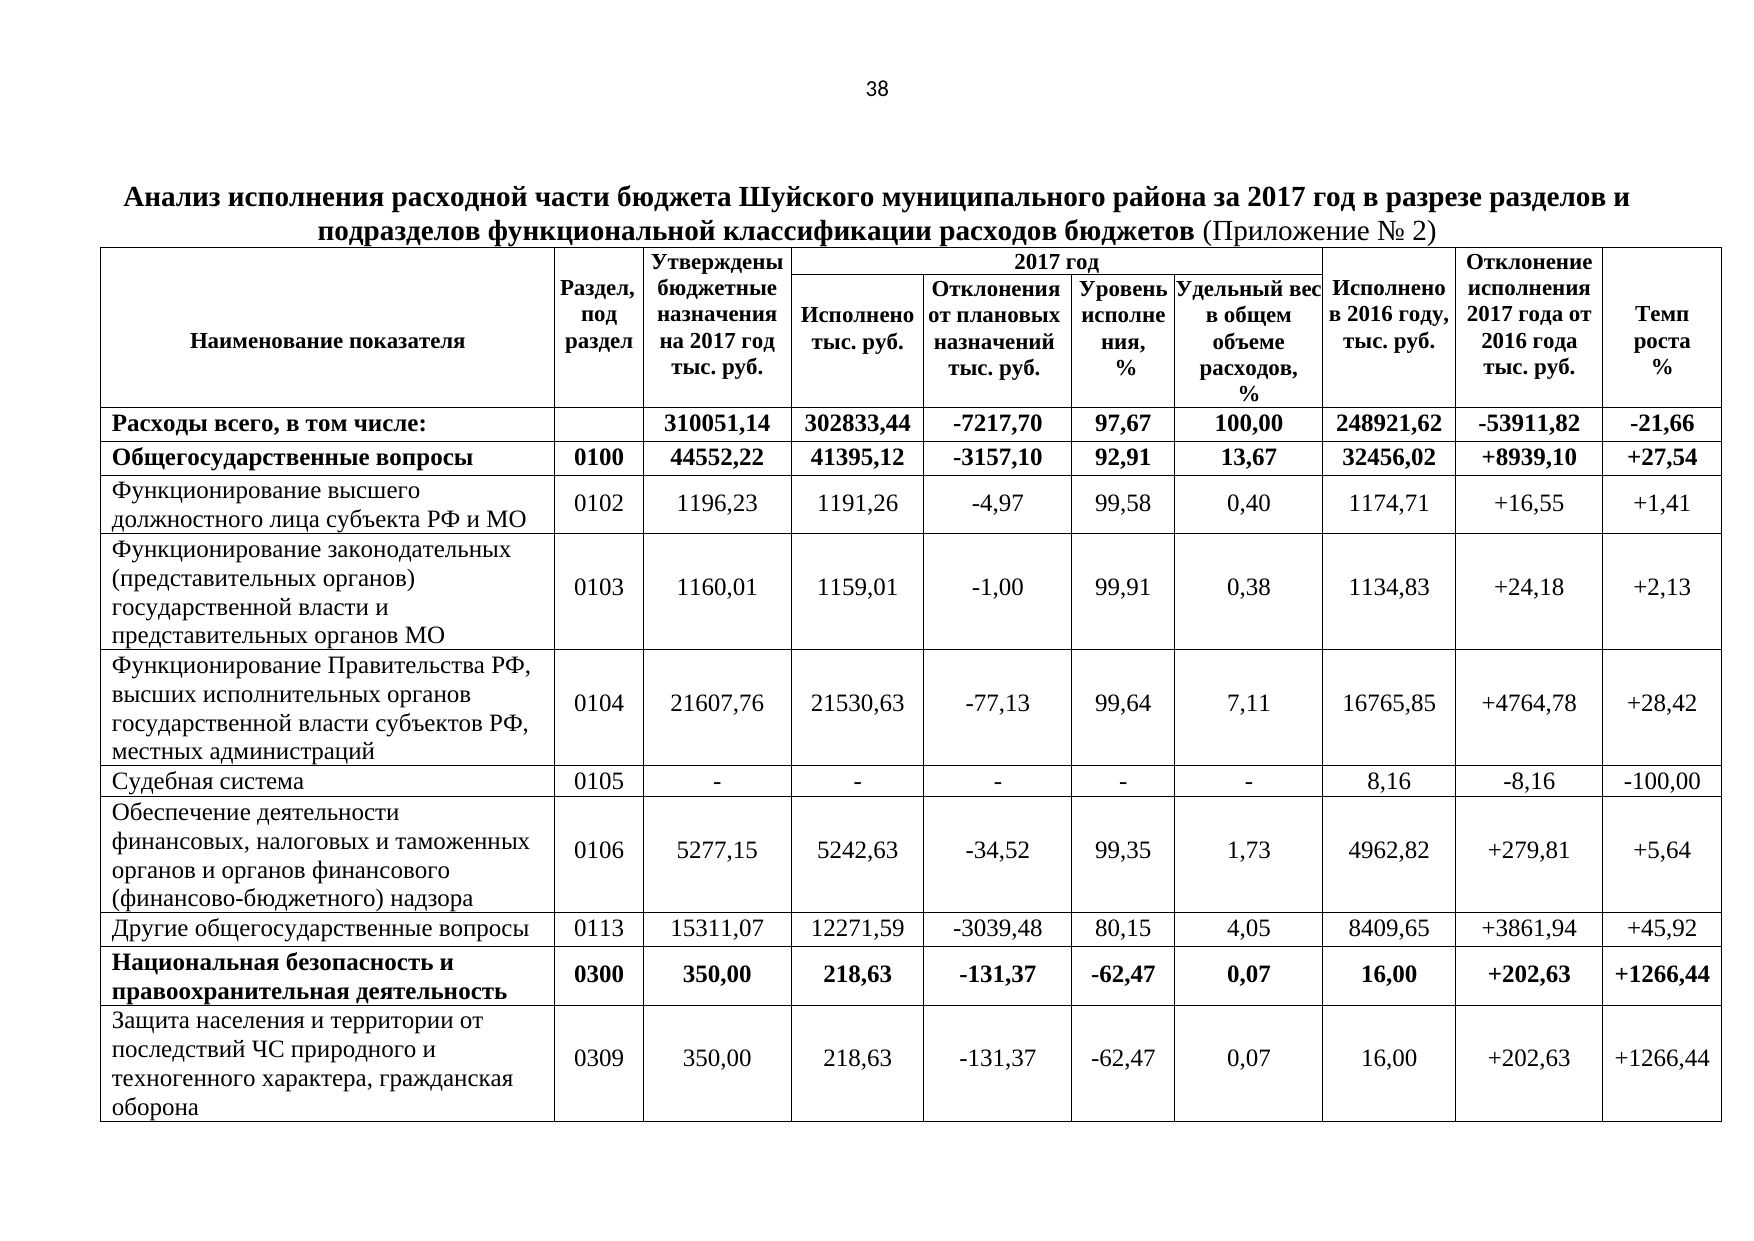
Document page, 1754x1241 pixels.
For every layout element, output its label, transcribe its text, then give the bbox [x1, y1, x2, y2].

table_cell 7,11 [1175, 650, 1322, 765]
table_cell -131,37 [924, 1006, 1071, 1121]
table_cell -62,47 [1072, 947, 1174, 1004]
table_cell Защита населения и территории от последствий ЧС природного и техногенного характера, гражданская оборона [101, 1006, 554, 1121]
table_cell 1,73 [1175, 797, 1322, 912]
table_cell Функционирование Правительства РФ, высших исполнительных органов государственной власти субъектов РФ, местных администраций [101, 650, 554, 765]
table_cell 0,38 [1175, 534, 1322, 649]
table_cell Другие общегосударственные вопросы [101, 913, 554, 946]
table_header Исполнено в 2016 году, тыс. руб. [1323, 248, 1455, 407]
table_header Раздел, под раздел [555, 248, 643, 407]
table_cell 302833,44 [792, 408, 923, 441]
table_cell 4,05 [1175, 913, 1322, 946]
table_cell -53911,82 [1456, 408, 1602, 441]
table_cell 4962,82 [1323, 797, 1455, 912]
table_cell 248921,62 [1323, 408, 1455, 441]
table_cell +4764,78 [1456, 650, 1602, 765]
table_cell +202,63 [1456, 947, 1602, 1004]
table_cell -3157,10 [924, 442, 1071, 474]
table_cell 1174,71 [1323, 476, 1455, 533]
table_cell +5,64 [1603, 797, 1721, 912]
table_header Темп роста % [1603, 248, 1721, 407]
table_cell 99,35 [1072, 797, 1174, 912]
table_cell 32456,02 [1323, 442, 1455, 474]
table_cell 0100 [555, 442, 643, 474]
table_cell 1196,23 [644, 476, 791, 533]
table_cell +279,81 [1456, 797, 1602, 912]
table_cell 0309 [555, 1006, 643, 1121]
table_cell 0,07 [1175, 947, 1322, 1004]
table_cell 92,91 [1072, 442, 1174, 474]
table_cell 16,00 [1323, 1006, 1455, 1121]
table_cell 97,67 [1072, 408, 1174, 441]
table_cell Обеспечение деятельности финансовых, налоговых и таможенных органов и органов финансового (финансово-бюджетного) надзора [101, 797, 554, 912]
table_cell +1,41 [1603, 476, 1721, 533]
table_cell - [644, 766, 791, 796]
table_cell 350,00 [644, 947, 791, 1004]
table_cell Уровень исполне ния, % [1072, 275, 1174, 407]
table_cell Национальная безопасность и правоохранительная деятельность [101, 947, 554, 1004]
table_cell -3039,48 [924, 913, 1071, 946]
table_cell 350,00 [644, 1006, 791, 1121]
table_cell 5277,15 [644, 797, 791, 912]
table_cell Исполнено тыс. руб. [792, 275, 923, 407]
table_cell 21530,63 [792, 650, 923, 765]
table_cell 1134,83 [1323, 534, 1455, 649]
table_cell 12271,59 [792, 913, 923, 946]
table_cell 16765,85 [1323, 650, 1455, 765]
table_header Утверждены бюджетные назначения на 2017 год тыс. руб. [644, 248, 791, 407]
table_cell [555, 408, 643, 441]
table_cell 8409,65 [1323, 913, 1455, 946]
table_cell 0103 [555, 534, 643, 649]
table_cell 310051,14 [644, 408, 791, 441]
table_cell +16,55 [1456, 476, 1602, 533]
table_cell Удельный вес в общем объеме расходов, % [1175, 275, 1322, 407]
table_cell 0106 [555, 797, 643, 912]
table_cell -62,47 [1072, 1006, 1174, 1121]
table_cell Расходы всего, в том числе: [101, 408, 554, 441]
table_cell 41395,12 [792, 442, 923, 474]
table_header Отклонение исполнения 2017 года от 2016 года тыс. руб. [1456, 248, 1602, 407]
table_cell - [924, 766, 1071, 796]
table_cell 99,64 [1072, 650, 1174, 765]
table_cell 0104 [555, 650, 643, 765]
table_cell -8,16 [1456, 766, 1602, 796]
table_cell Судебная система [101, 766, 554, 796]
table_cell 218,63 [792, 1006, 923, 1121]
table_cell Функционирование законодательных (представительных органов) государственной власти и представительных органов МО [101, 534, 554, 649]
table_cell 13,67 [1175, 442, 1322, 474]
table_cell 8,16 [1323, 766, 1455, 796]
table_cell 99,58 [1072, 476, 1174, 533]
table_cell - [1175, 766, 1322, 796]
table_cell +2,13 [1603, 534, 1721, 649]
table_cell 100,00 [1175, 408, 1322, 441]
table_cell +1266,44 [1603, 1006, 1721, 1121]
table_cell 0,07 [1175, 1006, 1322, 1121]
table_cell 0102 [555, 476, 643, 533]
table_cell 0,40 [1175, 476, 1322, 533]
table_cell -77,13 [924, 650, 1071, 765]
table_cell 15311,07 [644, 913, 791, 946]
table_cell -1,00 [924, 534, 1071, 649]
table_cell +27,54 [1603, 442, 1721, 474]
text Анализ исполнения расходной части бюджета Шуйского муниципального района за 2017 год в разрезе разделов и подразделов функциональной классификации расходов бюджетов (Приложение № 2) [100, 179, 1653, 247]
table_cell 1160,01 [644, 534, 791, 649]
table_cell 0105 [555, 766, 643, 796]
table_cell 5242,63 [792, 797, 923, 912]
table_cell Общегосударственные вопросы [101, 442, 554, 474]
table_header Наименование показателя [101, 248, 554, 407]
table_cell +202,63 [1456, 1006, 1602, 1121]
table_cell +3861,94 [1456, 913, 1602, 946]
table_cell 44552,22 [644, 442, 791, 474]
table_cell -4,97 [924, 476, 1071, 533]
table_cell 16,00 [1323, 947, 1455, 1004]
table_cell +45,92 [1603, 913, 1721, 946]
table_cell 80,15 [1072, 913, 1174, 946]
table_cell 0300 [555, 947, 643, 1004]
table_cell 1159,01 [792, 534, 923, 649]
table_cell - [1072, 766, 1174, 796]
table_cell 21607,76 [644, 650, 791, 765]
table_cell +24,18 [1456, 534, 1602, 649]
table_cell Функционирование высшего должностного лица субъекта РФ и МО [101, 476, 554, 533]
table_cell -34,52 [924, 797, 1071, 912]
table_cell -21,66 [1603, 408, 1721, 441]
table_cell 99,91 [1072, 534, 1174, 649]
table_header 2017 год [792, 248, 1322, 274]
table_cell - [792, 766, 923, 796]
table_cell Отклонения от плановых назначений тыс. руб. [924, 275, 1071, 407]
table_cell 218,63 [792, 947, 923, 1004]
table_cell -7217,70 [924, 408, 1071, 441]
table_cell -100,00 [1603, 766, 1721, 796]
table_cell 1191,26 [792, 476, 923, 533]
table_cell +1266,44 [1603, 947, 1721, 1004]
table_cell +8939,10 [1456, 442, 1602, 474]
table_cell 0113 [555, 913, 643, 946]
table_cell +28,42 [1603, 650, 1721, 765]
table_cell -131,37 [924, 947, 1071, 1004]
